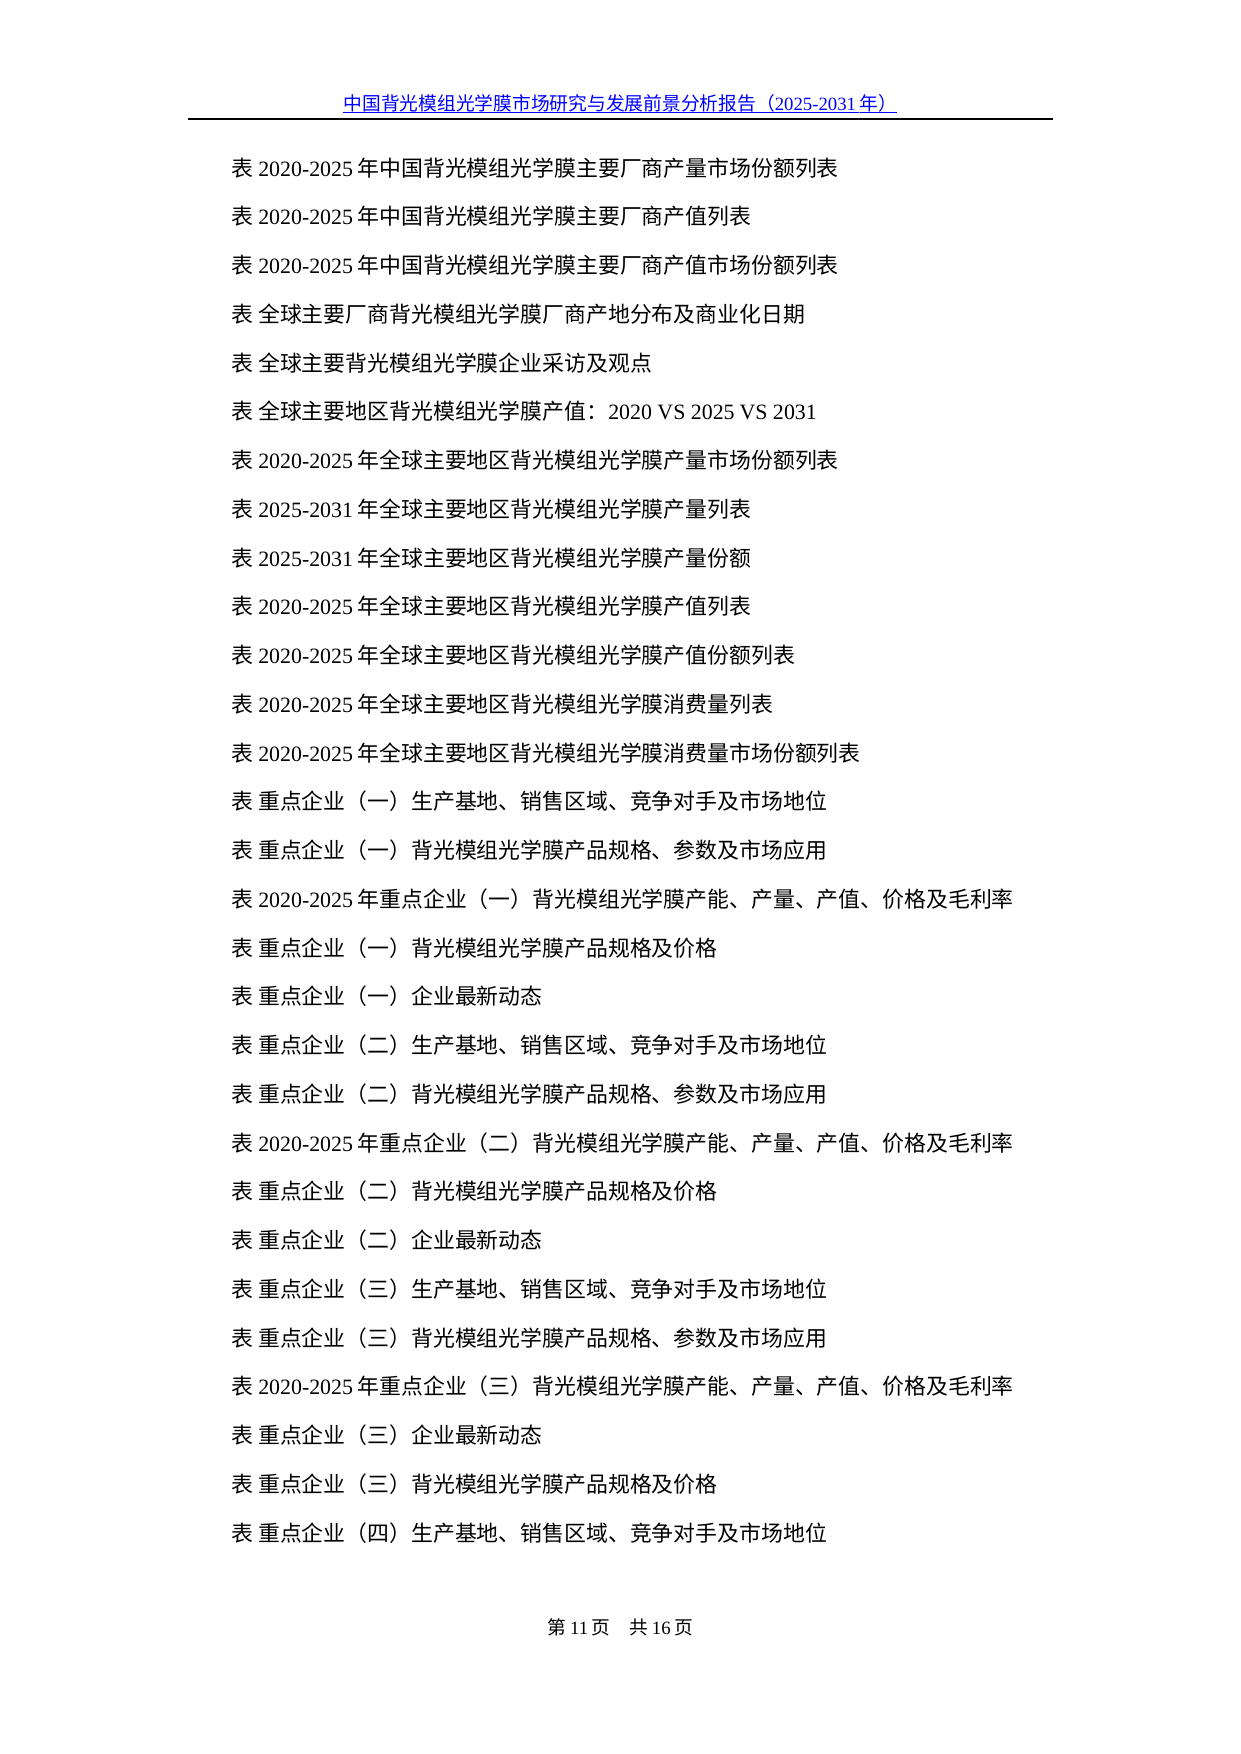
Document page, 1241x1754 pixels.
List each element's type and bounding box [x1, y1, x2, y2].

text [187, 150, 1053, 1548]
